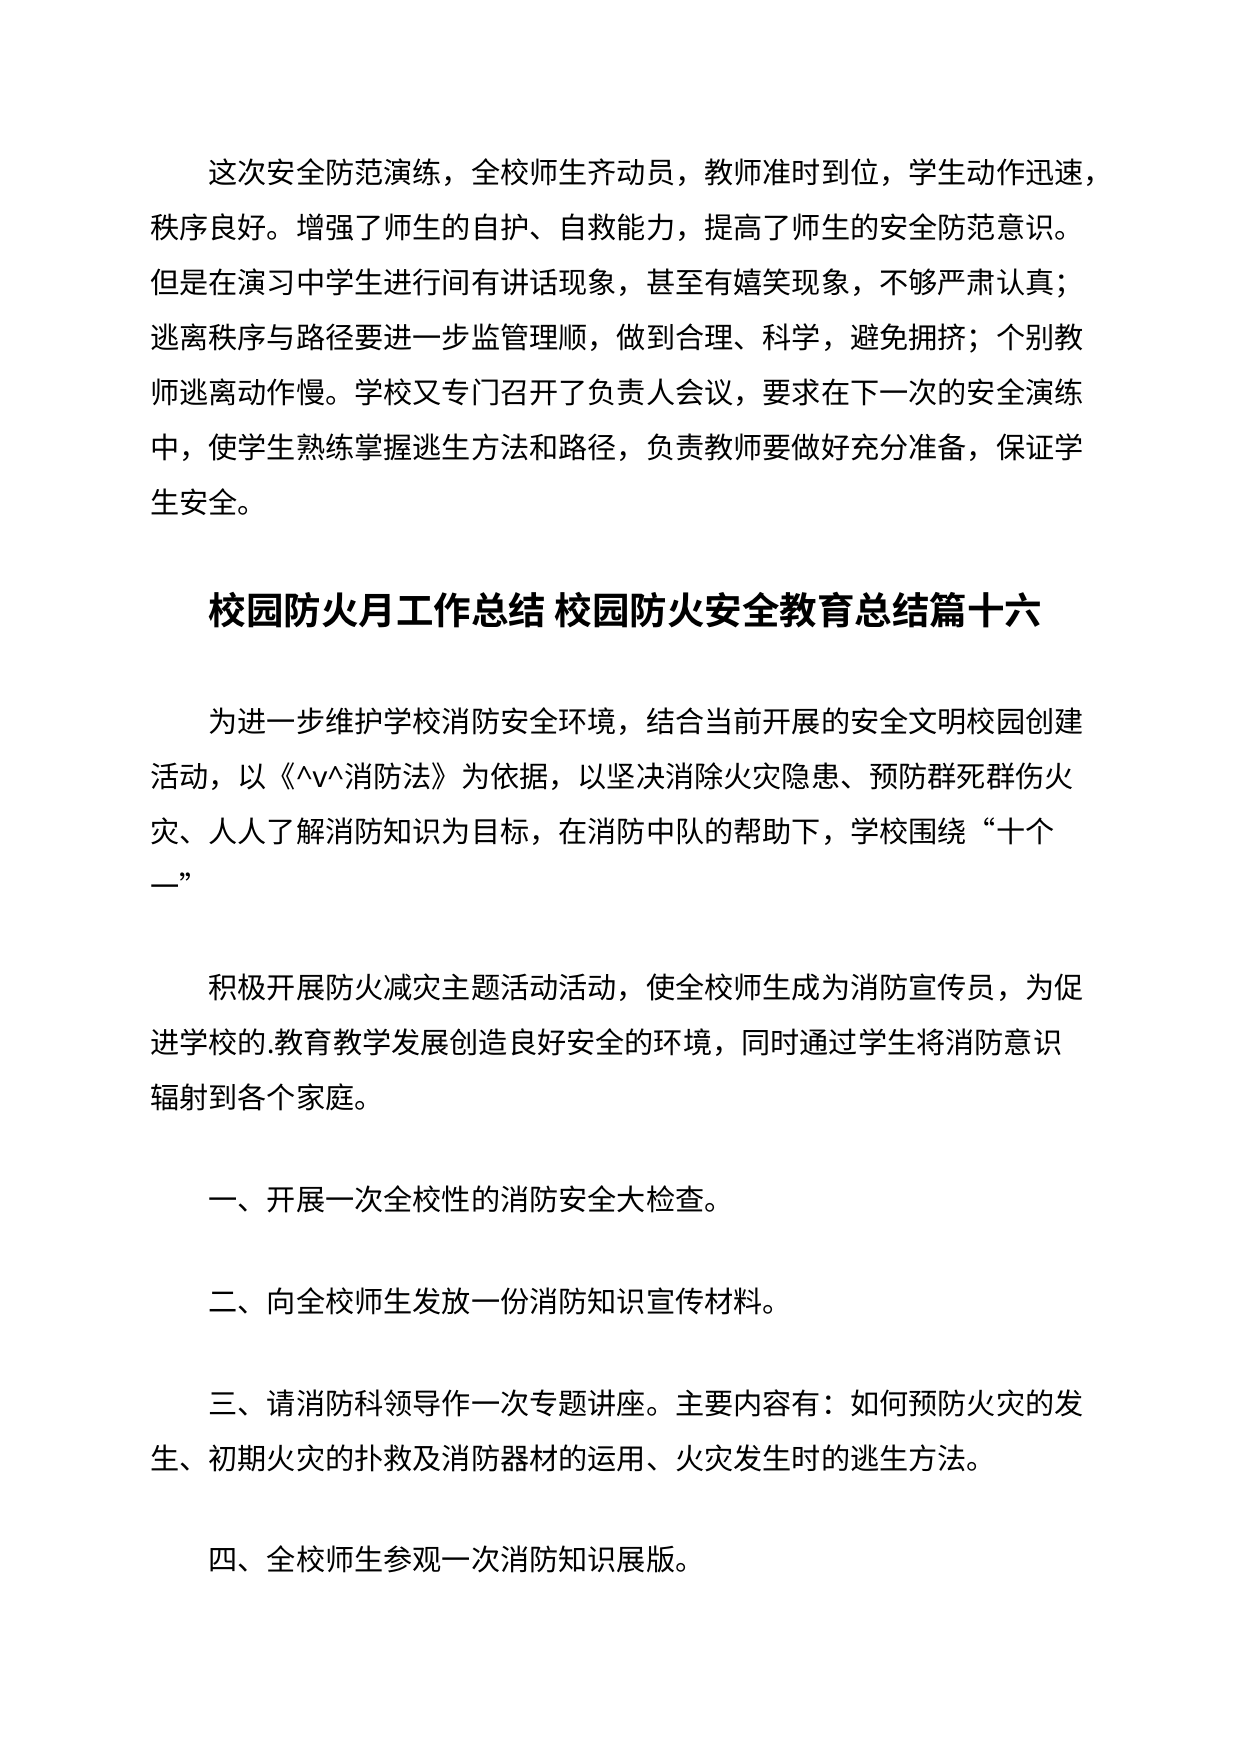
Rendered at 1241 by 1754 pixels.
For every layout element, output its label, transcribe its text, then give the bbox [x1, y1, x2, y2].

text 一、开展一次全校性的消防安全大检查。 [150, 1177, 1090, 1219]
text 校园防火月工作总结 校园防火安全教育总结篇十六 [150, 581, 1090, 635]
text 二、向全校师生发放一份消防知识宣传材料。 [150, 1278, 1090, 1321]
text 积极开展防火减灾主题活动活动，使全校师生成为消防宣传员，为促进学校的.教育教学发展创造良好安全的环境，同时通过学生将消防意识辐射到各个家庭。 [150, 965, 1090, 1117]
text 四、全校师生参观一次消防知识展版。 [150, 1537, 1090, 1579]
text 为进一步维护学校消防安全环境，结合当前开展的安全文明校园创建活动，以《^v^消防法》为依据，以坚决消除火灾隐患、预防群死群伤火灾、人人了解消防知识为目标，在消防中队的帮助下，学校围绕“十个一” [150, 698, 1090, 906]
text 三、请消防科领导作一次专题讲座。主要内容有：如何预防火灾的发生、初期火灾的扑救及消防器材的运用、火灾发生时的逃生方法。 [150, 1380, 1090, 1477]
text 这次安全防范演练，全校师生齐动员，教师准时到位，学生动作迅速，秩序良好。增强了师生的自护、自救能力，提高了师生的安全防范意识。但是在演习中学生进行间有讲话现象，甚至有嬉笑现象，不够严肃认真；逃离秩序与路径要进一步监管理顺，做到合理、科学，避免拥挤；个别教师逃离动作慢。学校又专门召开了负责人会议，要求在下一次的安全演练中，使学生熟练掌握逃生方法和路径，负责教师要做好充分准备，保证学生安全。 [150, 150, 1090, 522]
